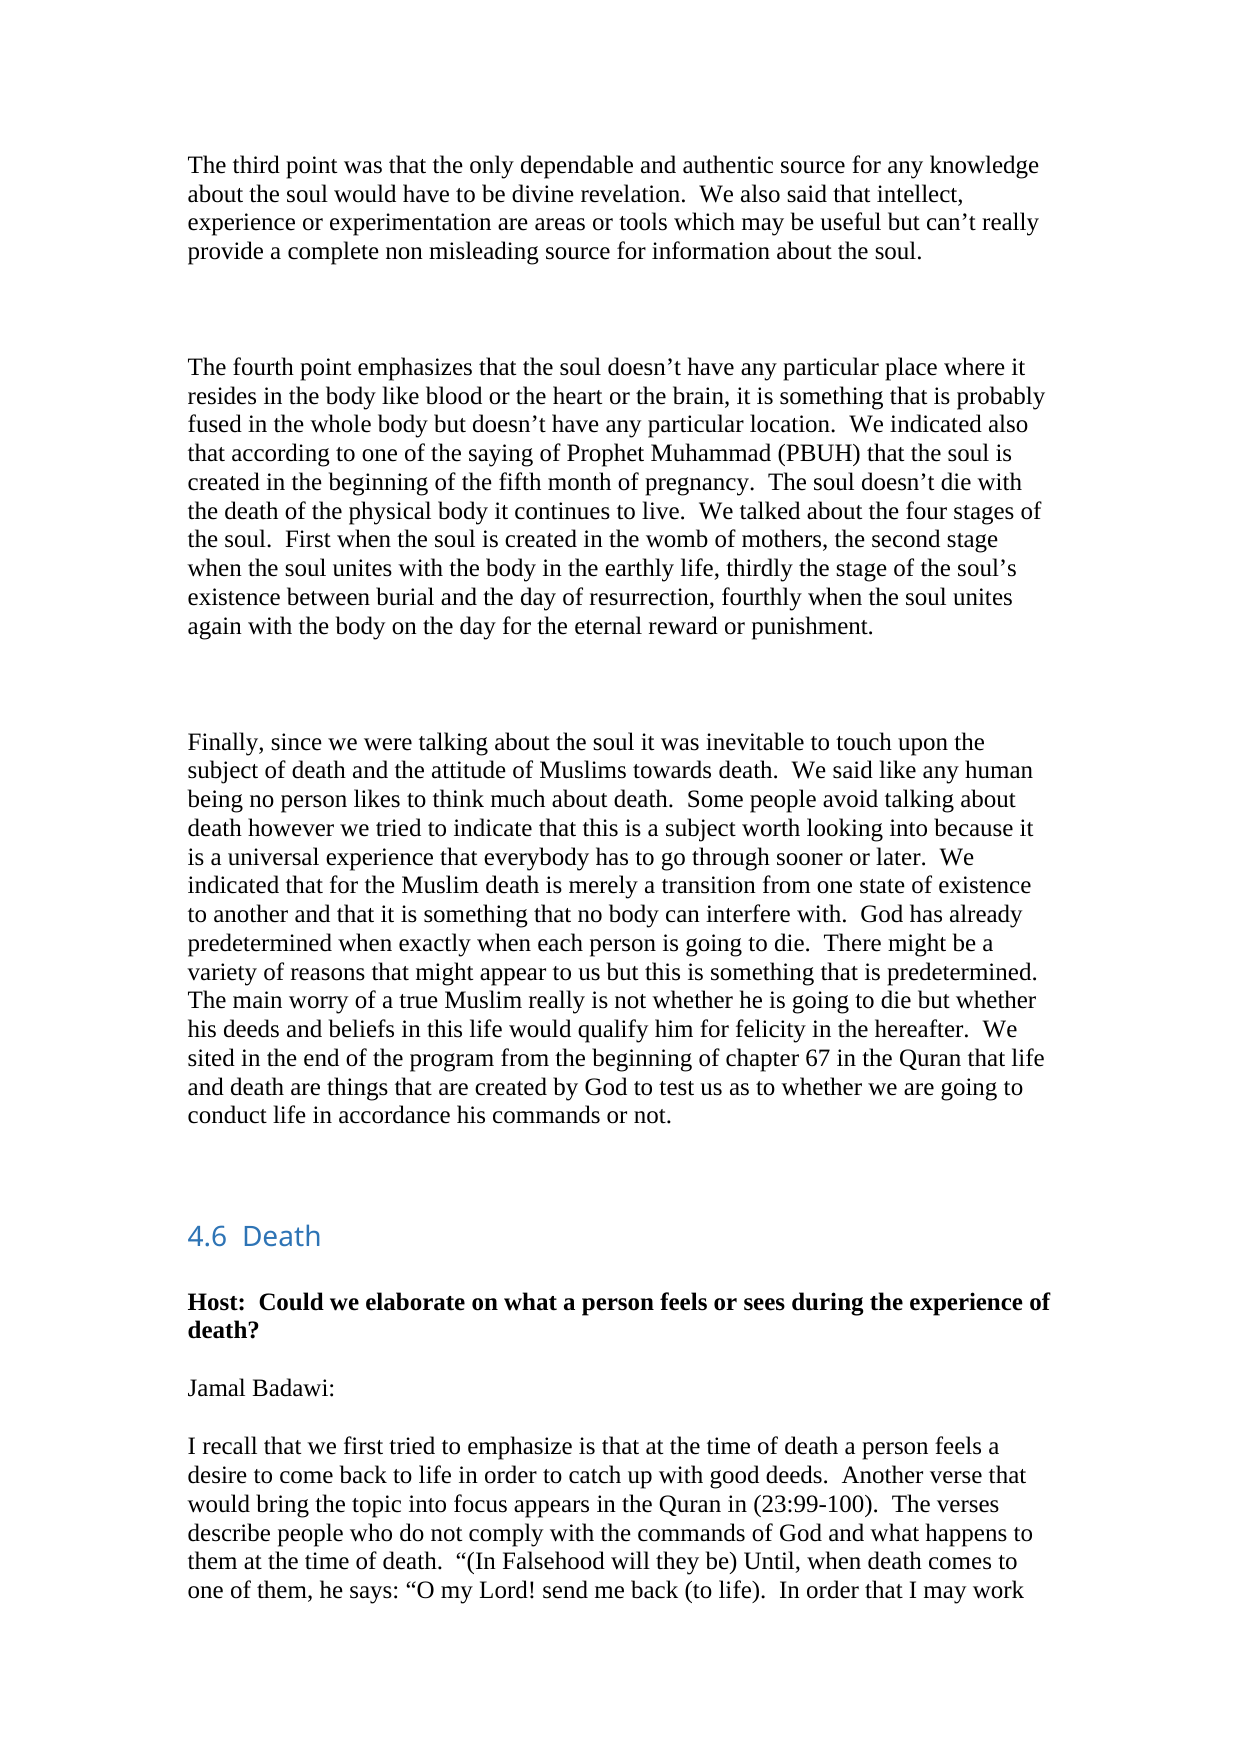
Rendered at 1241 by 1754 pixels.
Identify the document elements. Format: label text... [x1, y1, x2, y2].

text The fourth point emphasizes that the soul doesn’t have any particular place where it resides in the body like blood or the heart or the brain, it is something that is probably fused in the whole body but doesn’t have any particular location. We indicated also that according to one of the saying of Prophet Muhammad (PBUH) that the soul is created in the beginning of the fifth month of pregnancy. The soul doesn’t die with the death of the physical body it continues to live. We talked about the four stages of the soul. First when the soul is created in the womb of mothers, the second stage when the soul unites with the body in the earthly life, thirdly the stage of the soul’s existence between burial and the day of resurrection, fourthly when the soul unites again with the body on the day for the eternal reward or punishment. [187, 352, 1053, 639]
text Host: Could we elaborate on what a person feels or sees during the experience of death? [187, 1287, 1053, 1344]
text Finally, since we were talking about the soul it was inevitable to touch upon the subject of death and the attitude of Muslims towards death. We said like any human being no person likes to think much about death. Some people avoid talking about death however we tried to indicate that this is a subject worth looking into because it is a universal experience that everybody has to go through sooner or later. We indicated that for the Muslim death is merely a transition from one state of existence to another and that it is something that no body can interfere with. God has already predetermined when exactly when each person is going to die. There might be a variety of reasons that might appear to us but this is something that is predetermined. The main worry of a true Muslim really is not whether he is going to die but whether his deeds and beliefs in this life would qualify him for felicity in the hereafter. We sited in the end of the program from the beginning of chapter 67 in the Quran that life and death are things that are created by God to test us as to whether we are going to conduct life in accordance his commands or not. [187, 727, 1053, 1129]
text Jamal Badawi: [187, 1373, 1053, 1402]
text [187, 1431, 1053, 1604]
subtitle 4.6 Death [187, 1216, 1053, 1254]
text The third point was that the only dependable and authentic source for any knowledge about the soul would have to be divine revelation. We also said that intellect, experience or experimentation are areas or tools which may be useful but can’t really provide a complete non misleading source for information about the soul. [187, 150, 1053, 265]
